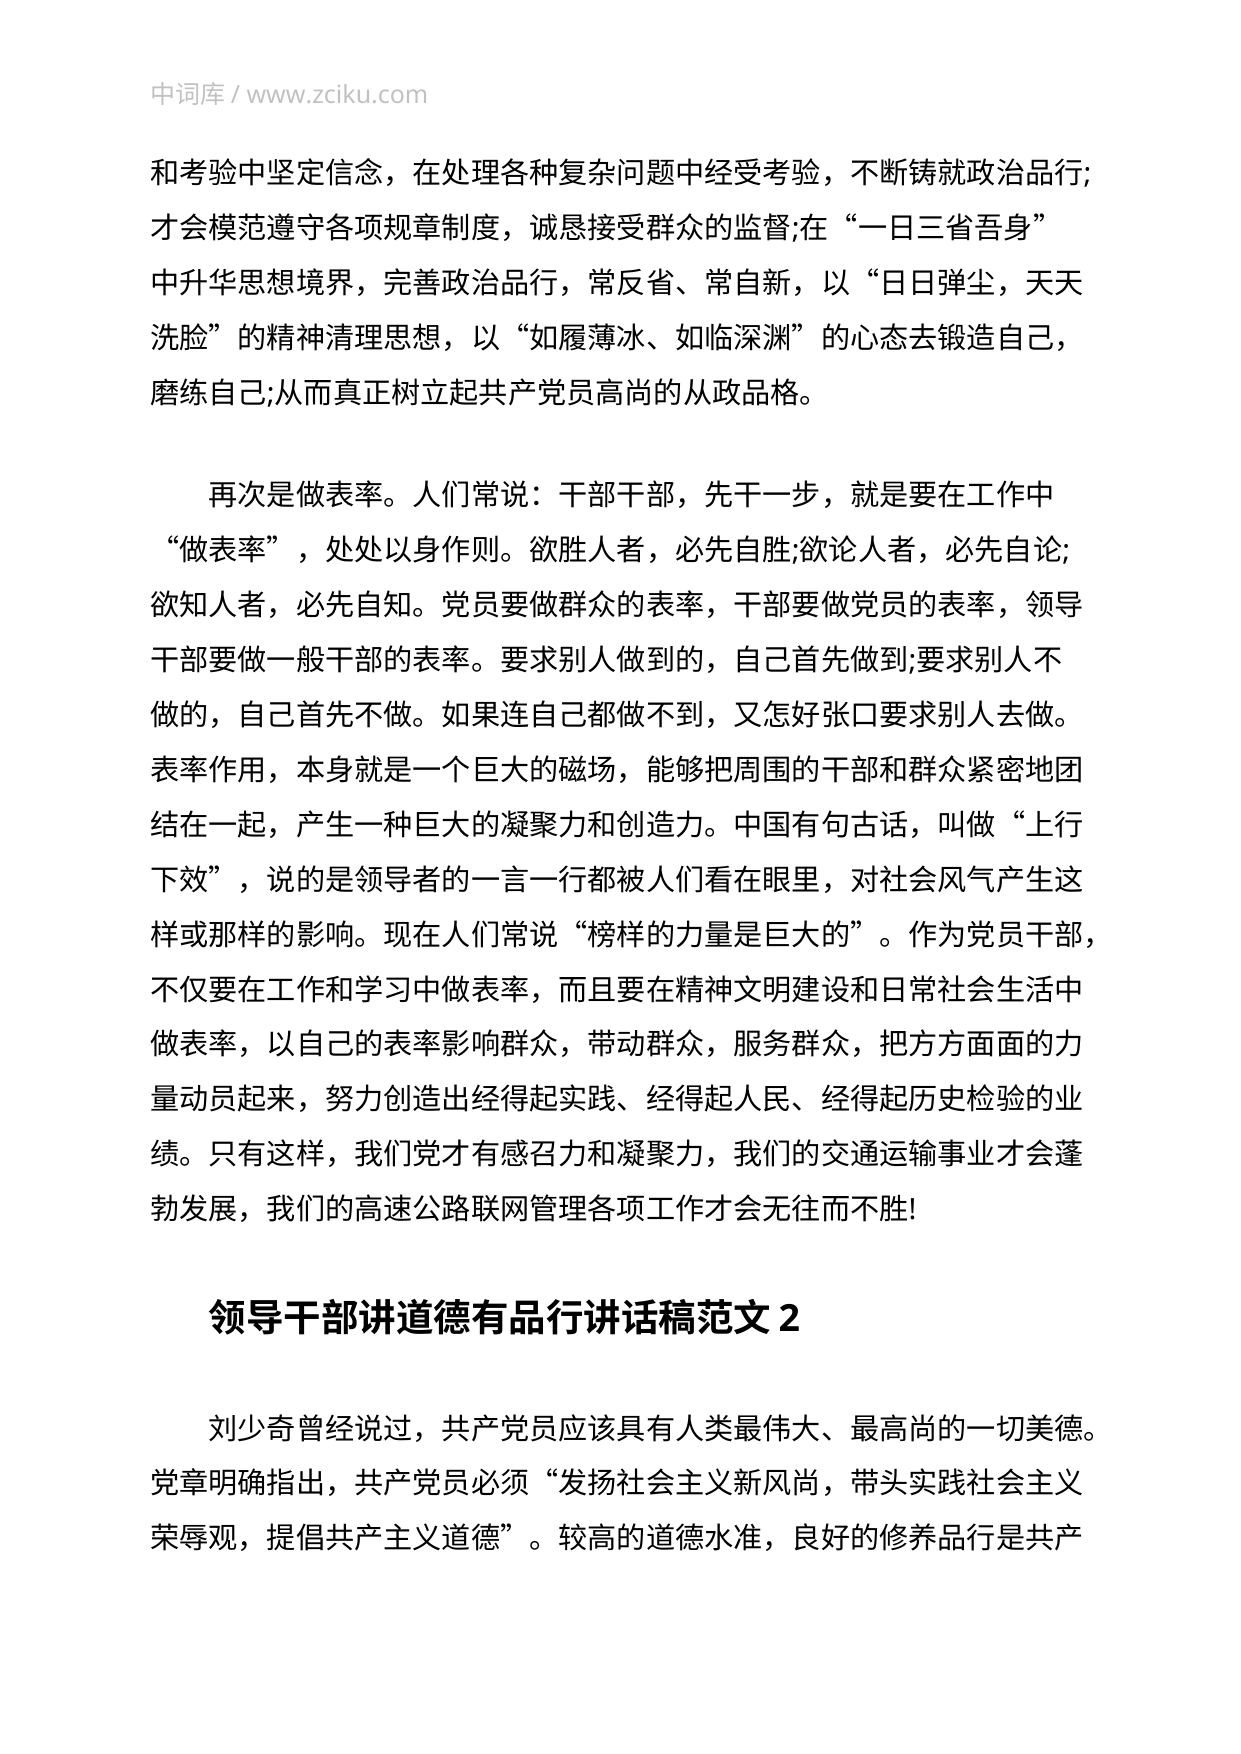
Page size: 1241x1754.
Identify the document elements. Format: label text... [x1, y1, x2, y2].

text 领导干部讲道德有品行讲话稿范文2 [150, 1288, 1090, 1342]
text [150, 1405, 1090, 1557]
text 再次是做表率。人们常说：干部干部，先干一步，就是要在工作中“做表率”，处处以身作则。欲胜人者，必先自胜;欲论人者，必先自论;欲知人者，必先自知。党员要做群众的表率，干部要做党员的表率，领导干部要做一般干部的表率。要求别人做到的，自己首先做到;要求别人不做的，自己首先不做。如果连自己都做不到，又怎好张口要求别人去做。表率作用，本身就是一个巨大的磁场，能够把周围的干部和群众紧密地团结在一起，产生一种巨大的凝聚力和创造力。中国有句古话，叫做“上行下效”，说的是领导者的一言一行都被人们看在眼里，对社会风气产生这样或那样的影响。现在人们常说“榜样的力量是巨大的”。作为党员干部，不仅要在工作和学习中做表率，而且要在精神文明建设和日常社会生活中做表率，以自己的表率影响群众，带动群众，服务群众，把方方面面的力量动员起来，努力创造出经得起实践、经得起人民、经得起历史检验的业绩。只有这样，我们党才有感召力和凝聚力，我们的交通运输事业才会蓬勃发展，我们的高速公路联网管理各项工作才会无往而不胜! [150, 472, 1090, 1228]
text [150, 150, 1090, 412]
